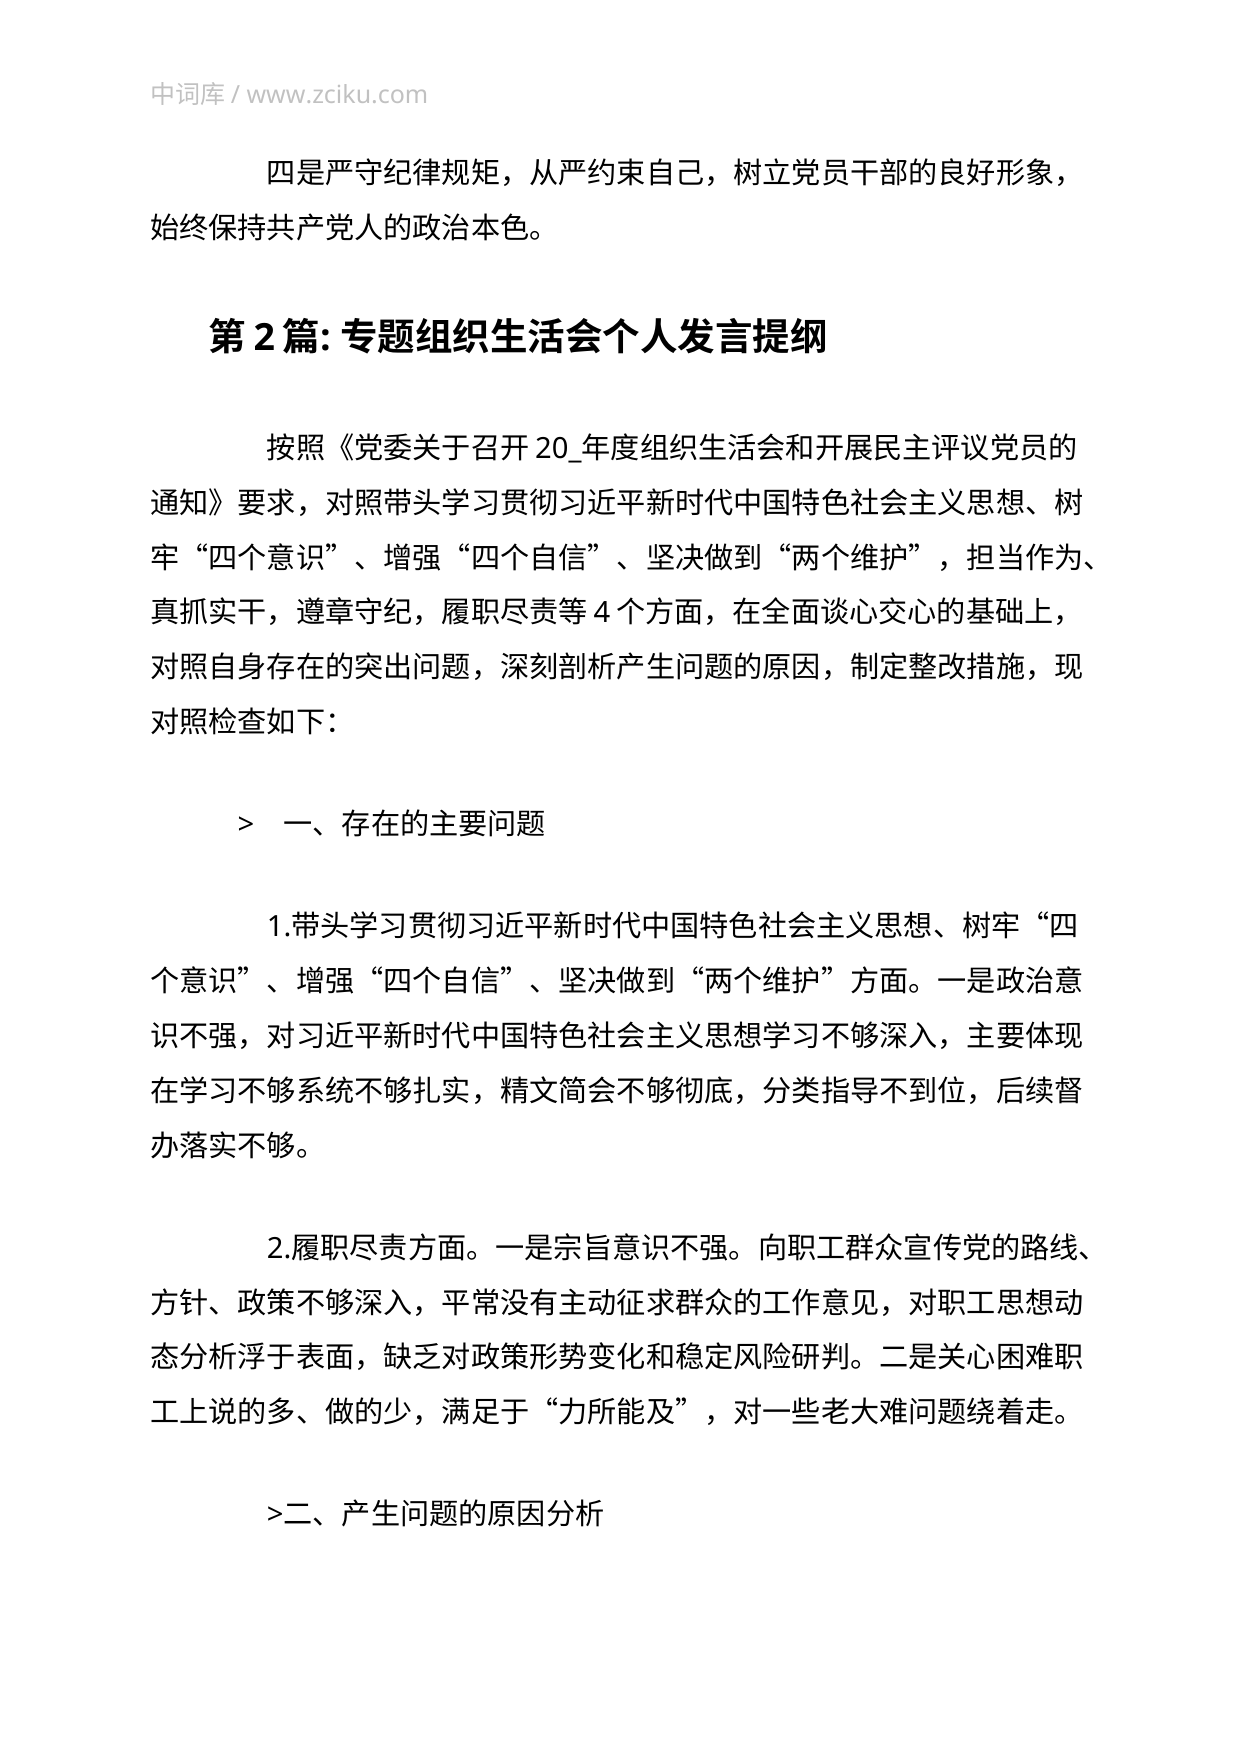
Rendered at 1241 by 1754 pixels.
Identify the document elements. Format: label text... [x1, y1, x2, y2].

text 1.带头学习贯彻习近平新时代中国特色社会主义思想、树牢“四个意识”、增强“四个自信”、坚决做到“两个维护”方面。一是政治意识不强，对习近平新时代中国特色社会主义思想学习不够深入，主要体现在学习不够系统不够扎实，精文简会不够彻底，分类指导不到位，后续督办落实不够。 [150, 903, 1090, 1165]
text 四是严守纪律规矩，从严约束自己，树立党员干部的良好形象，始终保持共产党人的政治本色。 [150, 150, 1090, 247]
text > 一、存在的主要问题 [150, 801, 1090, 843]
text 第2篇: 专题组织生活会个人发言提纲 [150, 307, 1090, 361]
text 2.履职尽责方面。一是宗旨意识不强。向职工群众宣传党的路线、方针、政策不够深入，平常没有主动征求群众的工作意见，对职工思想动态分析浮于表面，缺乏对政策形势变化和稳定风险研判。二是关心困难职工上说的多、做的少，满足于“力所能及”，对一些老大难问题绕着走。 [150, 1224, 1090, 1431]
text 按照《党委关于召开20_年度组织生活会和开展民主评议党员的通知》要求，对照带头学习贯彻习近平新时代中国特色社会主义思想、树牢“四个意识”、增强“四个自信”、坚决做到“两个维护”，担当作为、真抓实干，遵章守纪，履职尽责等4个方面，在全面谈心交心的基础上，对照自身存在的突出问题，深刻剖析产生问题的原因，制定整改措施，现对照检查如下： [150, 424, 1090, 741]
text >二、产生问题的原因分析 [150, 1491, 1090, 1533]
